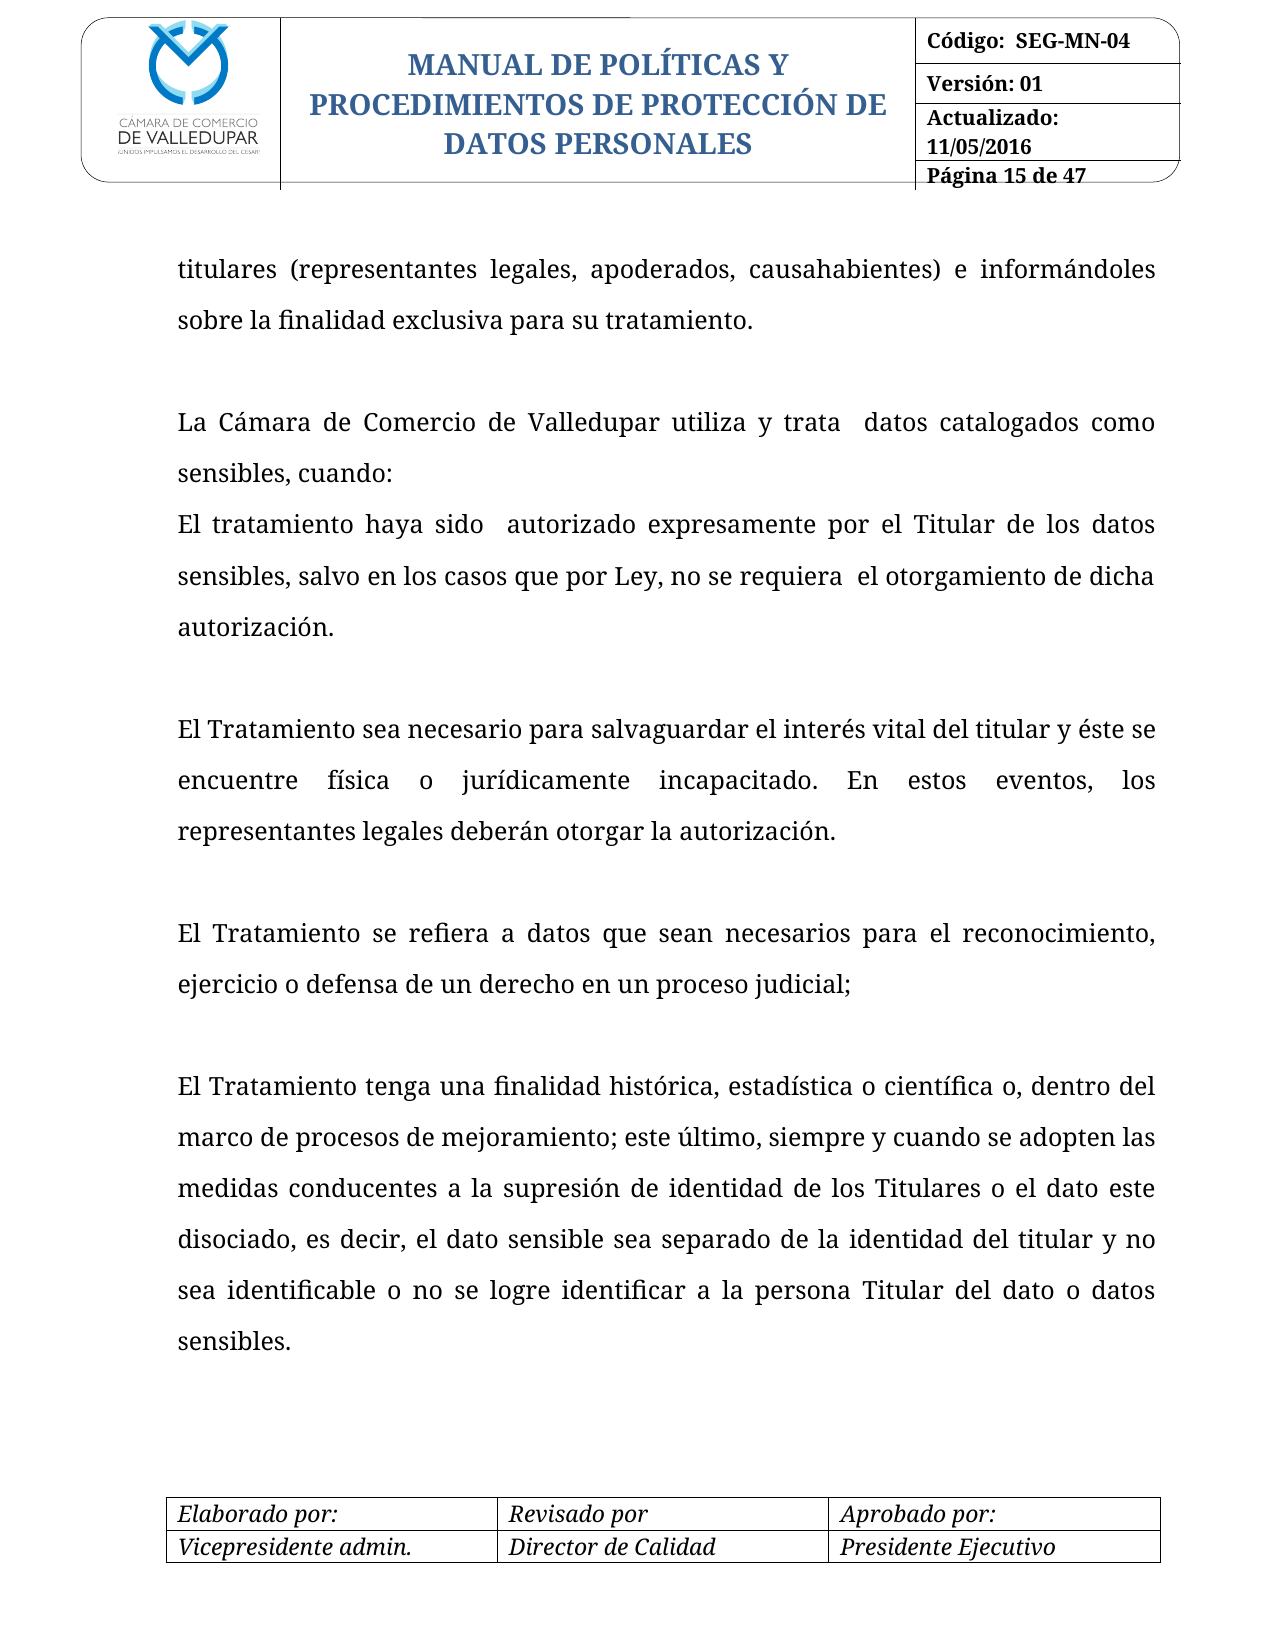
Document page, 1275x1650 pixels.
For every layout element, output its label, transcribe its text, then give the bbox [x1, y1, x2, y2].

text El Tratamiento se refiera a datos que sean necesarios para el reconocimiento, ejercicio o defensa de un derecho en un proceso judicial; [177, 916, 1157, 1001]
picture [117, 20, 260, 154]
text El Tratamiento sea necesario para salvaguardar el interés vital del titular y éste se encuentre física o jurídicamente incapacitado. En estos eventos, los representantes legales deberán otorgar la autorización. [177, 711, 1157, 847]
text La Cámara de Comercio de Valledupar utiliza y trata datos catalogados como sensibles, cuando: [177, 405, 1157, 490]
text El tratamiento haya sido autorizado expresamente por el Titular de los datos sensibles, salvo en los casos que por Ley, no se requiera el otorgamiento de dicha autorización. [177, 507, 1157, 643]
text El Tratamiento tenga una finalidad histórica, estadística o científica o, dentro del marco de procesos de mejoramiento; este último, siempre y cuando se adopten las medidas conducentes a la supresión de identidad de los Titulares o el dato este disociado, es decir, el dato sensible sea separado de la identidad del titular y no sea identificable o no se logre identificar a la persona Titular del dato o datos sensibles. [177, 1069, 1157, 1358]
